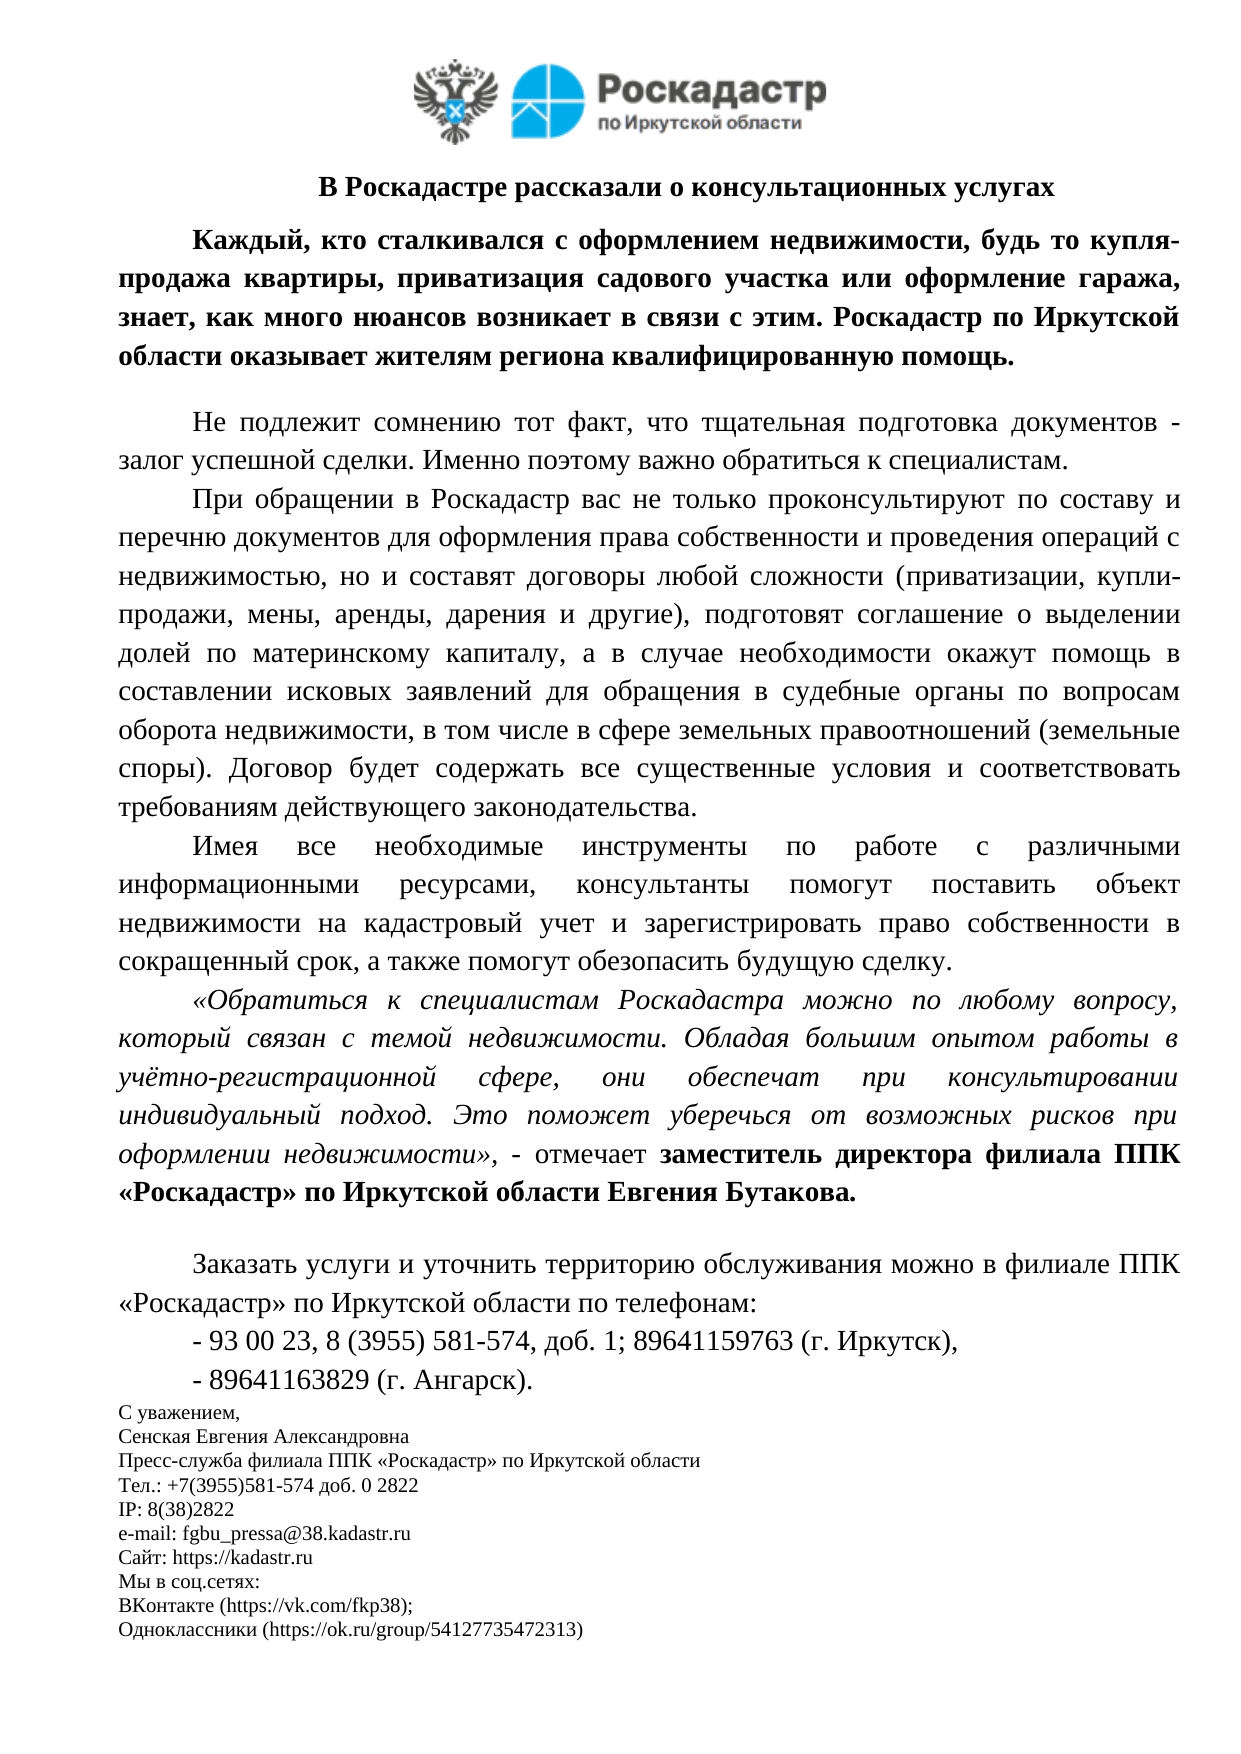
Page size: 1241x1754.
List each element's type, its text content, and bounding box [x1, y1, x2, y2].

picture [413, 59, 827, 145]
text Сайт: https://kadastr.ru Мы в соц.сетях: ВКонтакте (https://vk.com/fkp38); Одноклассники (https://ok.ru/group/54127735472313) [118, 1545, 1181, 1641]
text - 89641163829 (г. Ангарск). [118, 1362, 1181, 1395]
text - 93 00 23, 8 (3955) 581-574, доб. 1; 89641159763 (г. Иркутск), [118, 1323, 1181, 1357]
text В Роскадастре рассказали о консультационных услугах [118, 169, 1181, 203]
text Пресс-служба филиала ППК «Роскадастр» по Иркутской области [118, 1448, 1181, 1472]
text Не подлежит сомнению тот факт, что тщательная подготовка документов - залог успешной сделки. Именно поэтому важно обратиться к специалистам. [118, 404, 1181, 476]
text С уважением, [118, 1400, 1181, 1424]
text Тел.: +7(3955)581-574 доб. 0 2822 [118, 1472, 1181, 1497]
text При обращении в Роскадастр вас не только проконсультируют по составу и перечню документов для оформления права собственности и проведения операций с недвижимостью, но и составят договоры любой сложности (приватизации, купли-продажи, мены, аренды, дарения и другие), подготовят соглашение о выделении долей по материнскому капиталу, а в случае необходимости окажут помощь в составлении исковых заявлений для обращения в судебные органы по вопросам оборота недвижимости, в том числе в сфере земельных правоотношений (земельные споры). Договор будет содержать все существенные условия и соответствовать требованиям действующего законодательства. [118, 481, 1181, 823]
text «Обратиться к специалистам Роскадастра можно по любому вопросу, который связан с темой недвижимости. Обладая большим опытом работы в учётно-регистрационной сфере, они обеспечат при консультировании индивидуальный подход. Это поможет уберечься от возможных рисков при оформлении недвижимости», - отмечает заместитель директора филиала ППК «Роскадастр» по Иркутской области Евгения Бутакова. [118, 982, 1181, 1208]
text IP: 8(38)2822 [118, 1497, 1181, 1521]
text e-mail: fgbu_pressa@38.kadastr.ru [118, 1521, 1181, 1545]
text Каждый, кто сталкивался с оформлением недвижимости, будь то купля-продажа квартиры, приватизация садового участка или оформление гаража, знает, как много нюансов возникает в связи с этим. Роскадастр по Иркутской области оказывает жителям региона квалифицированную помощь. [118, 222, 1181, 371]
text Имея все необходимые инструменты по работе с различными информационными ресурсами, консультанты помогут поставить объект недвижимости на кадастровый учет и зарегистрировать право собственности в сокращенный срок, а также помогут обезопасить будущую сделку. [118, 828, 1181, 977]
text Заказать услуги и уточнить территорию обслуживания можно в филиале ППК «Роскадастр» по Иркутской области по телефонам: [118, 1246, 1181, 1318]
text Сенская Евгения Александровна [118, 1424, 1181, 1448]
